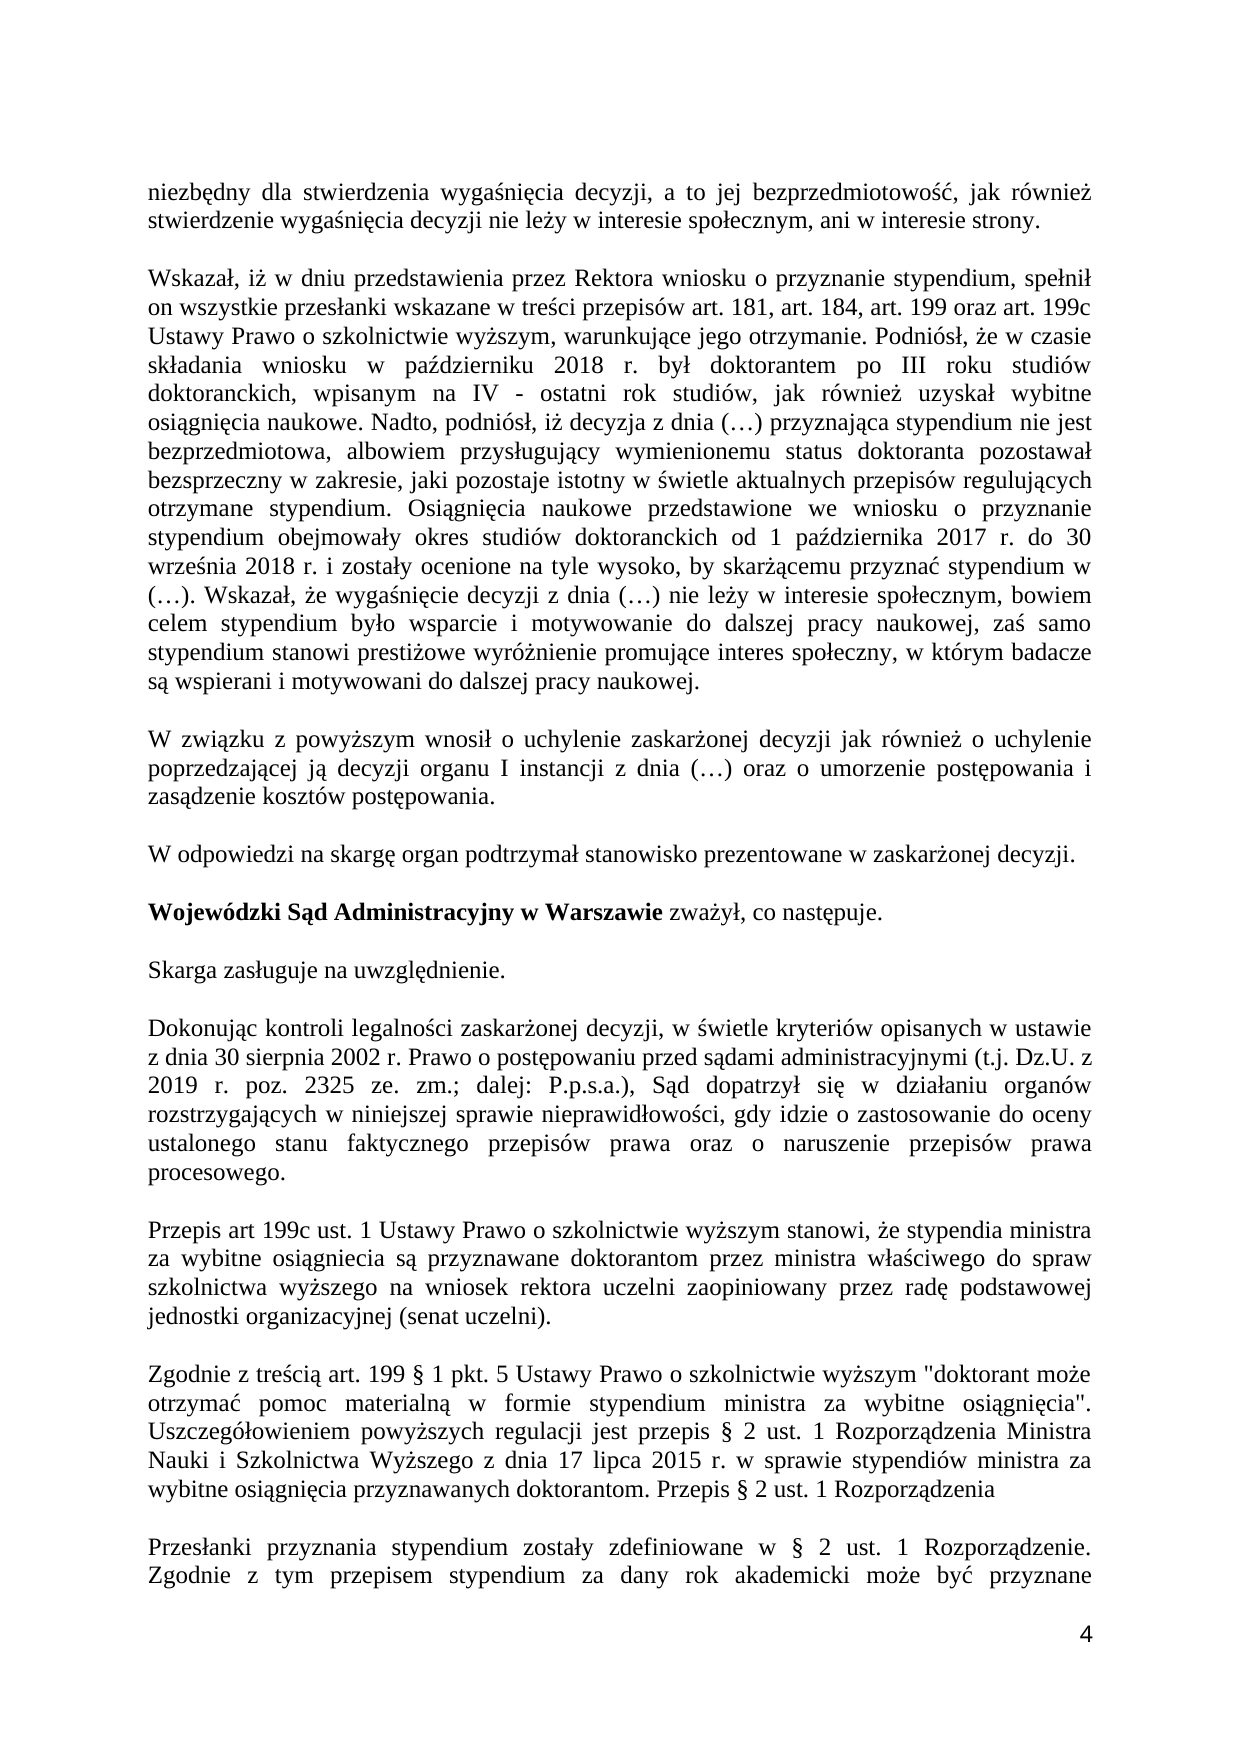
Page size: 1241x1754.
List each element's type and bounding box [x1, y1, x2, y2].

table_cell [148, 148, 1093, 1589]
